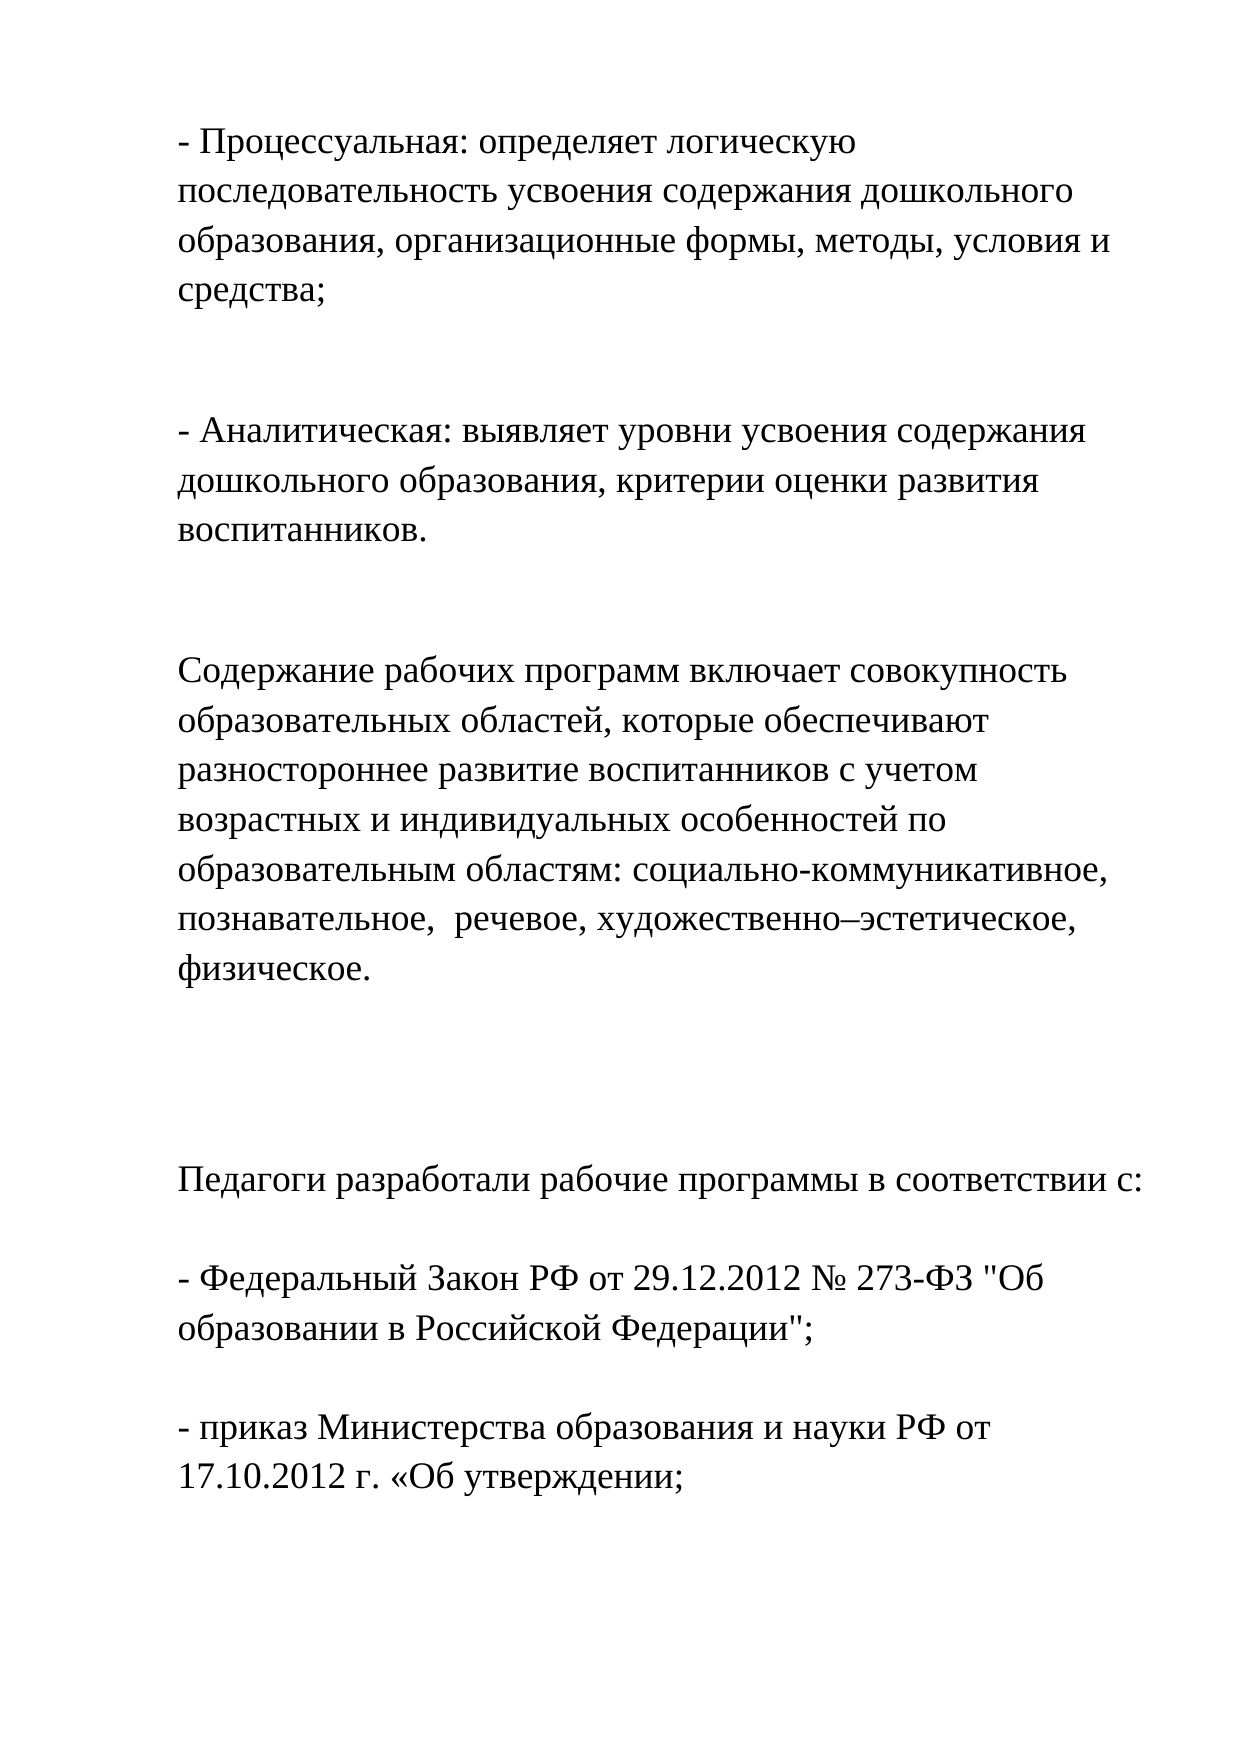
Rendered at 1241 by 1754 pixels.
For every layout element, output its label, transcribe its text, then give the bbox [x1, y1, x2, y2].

text - приказ Министерства образования и науки РФ от 17.10.2012 г. «Об утверждении; [177, 1404, 1152, 1497]
text Педагоги разработали рабочие программы в соответствии с: [177, 1156, 1152, 1199]
text Содержание рабочих программ включает совокупность образовательных областей, которые обеспечивают разностороннее развитие воспитанников с учетом возрастных и индивидуальных особенностей по образовательным областям: социально-коммуникативное, познавательное, речевое, художественно–эстетическое, физическое. [177, 648, 1152, 988]
text - Аналитическая: выявляет уровни усвоения содержания дошкольного образования, критерии оценки развития воспитанников. [177, 408, 1152, 550]
text - Процессуальная: определяет логическую последовательность усвоения содержания дошкольного образования, организационные формы, методы, условия и средства; [177, 118, 1152, 310]
text - Федеральный Закон РФ от 29.12.2012 № 273-ФЗ "Об образовании в Российской Федерации"; [177, 1256, 1152, 1348]
